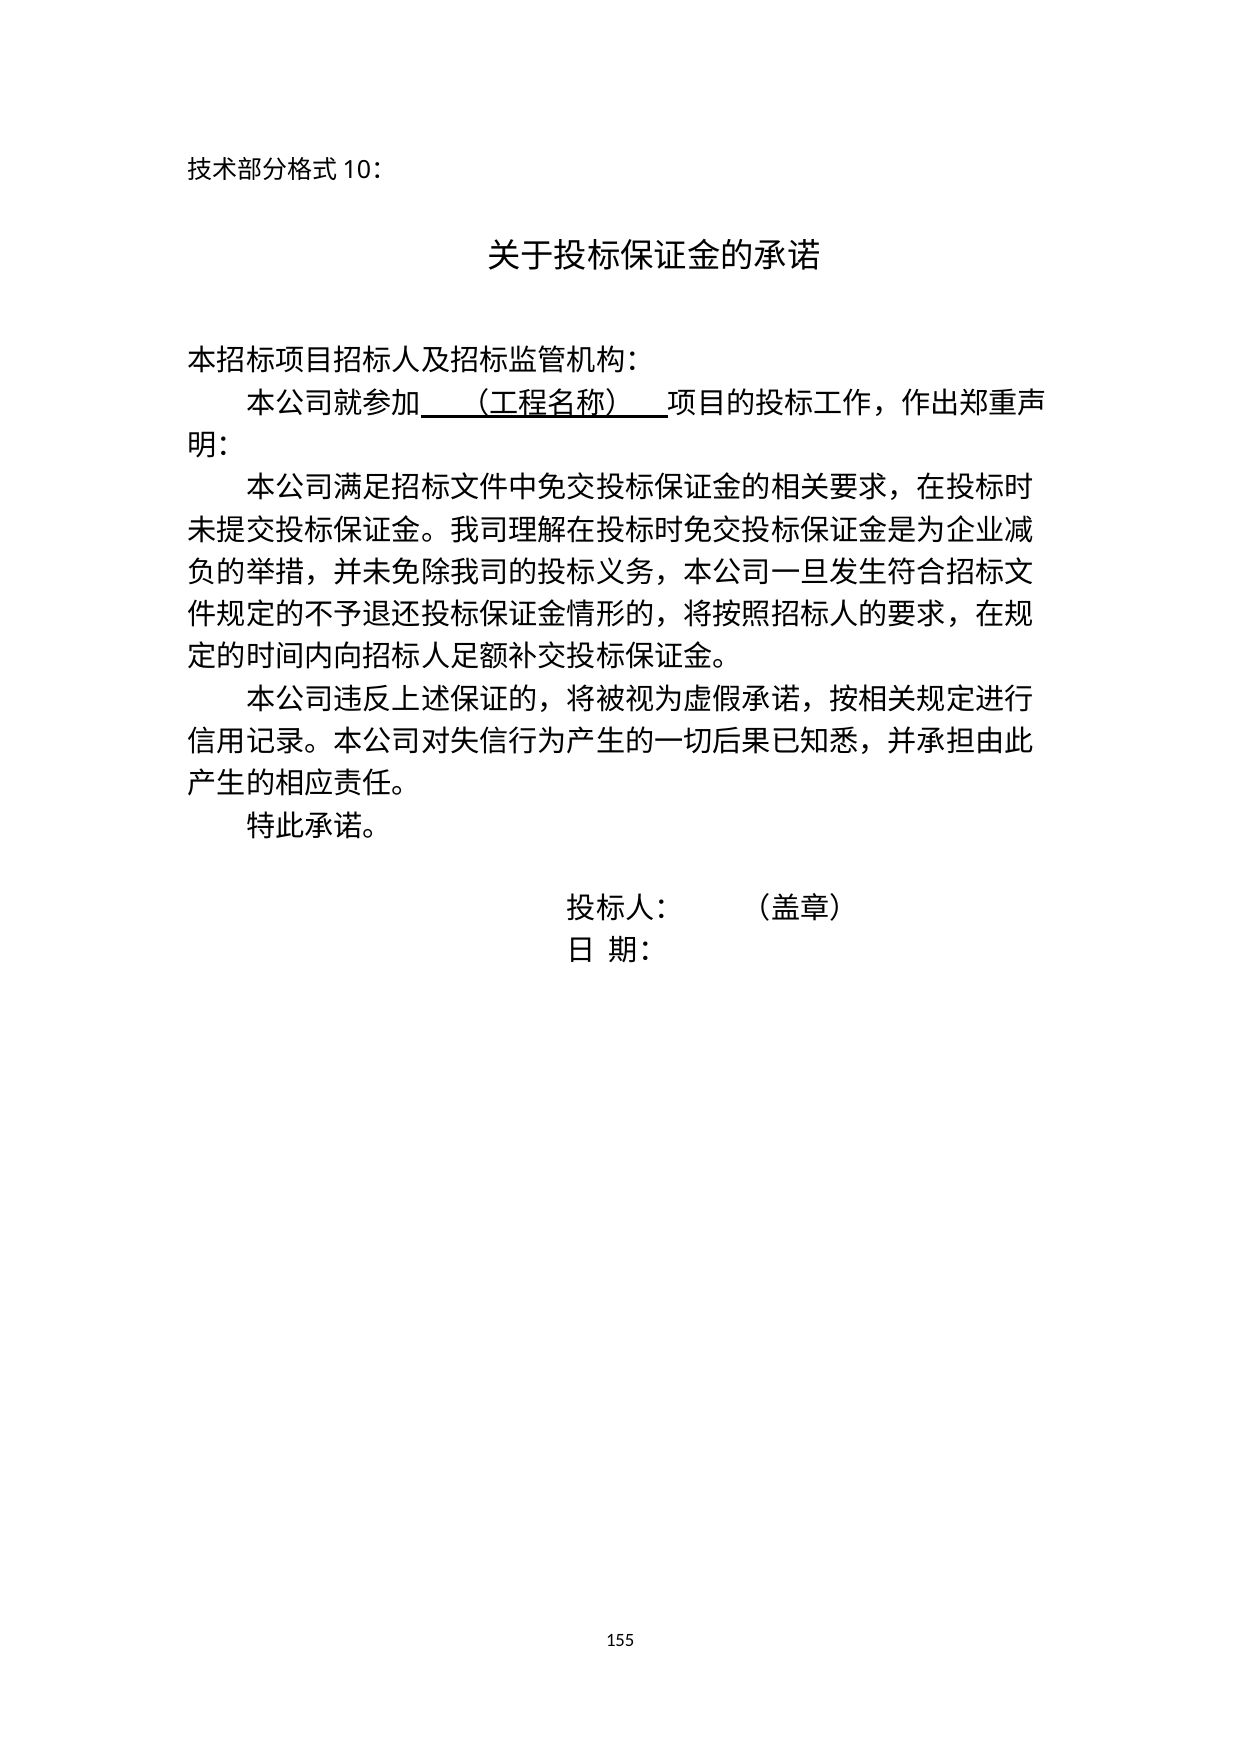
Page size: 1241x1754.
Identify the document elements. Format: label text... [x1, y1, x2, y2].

text 技术部分格式10： [187, 150, 1053, 186]
text 本公司就参加 （工程名称） 项目的投标工作，作出郑重声明： [187, 379, 1053, 464]
text 投标人： （盖章） [187, 884, 1053, 926]
text 日 期： [187, 926, 1053, 969]
text 本公司违反上述保证的，将被视为虚假承诺，按相关规定进行信用记录。本公司对失信行为产生的一切后果已知悉，并承担由此产生的相应责任。 [187, 675, 1053, 802]
text 关于投标保证金的承诺 [187, 220, 1053, 279]
text 特此承诺。 [187, 802, 1053, 844]
text 本公司满足招标文件中免交投标保证金的相关要求，在投标时未提交投标保证金。我司理解在投标时免交投标保证金是为企业减负的举措，并未免除我司的投标义务，本公司一旦发生符合招标文件规定的不予退还投标保证金情形的，将按照招标人的要求，在规定的时间内向招标人足额补交投标保证金。 [187, 464, 1053, 675]
text 本招标项目招标人及招标监管机构： [187, 337, 1053, 379]
